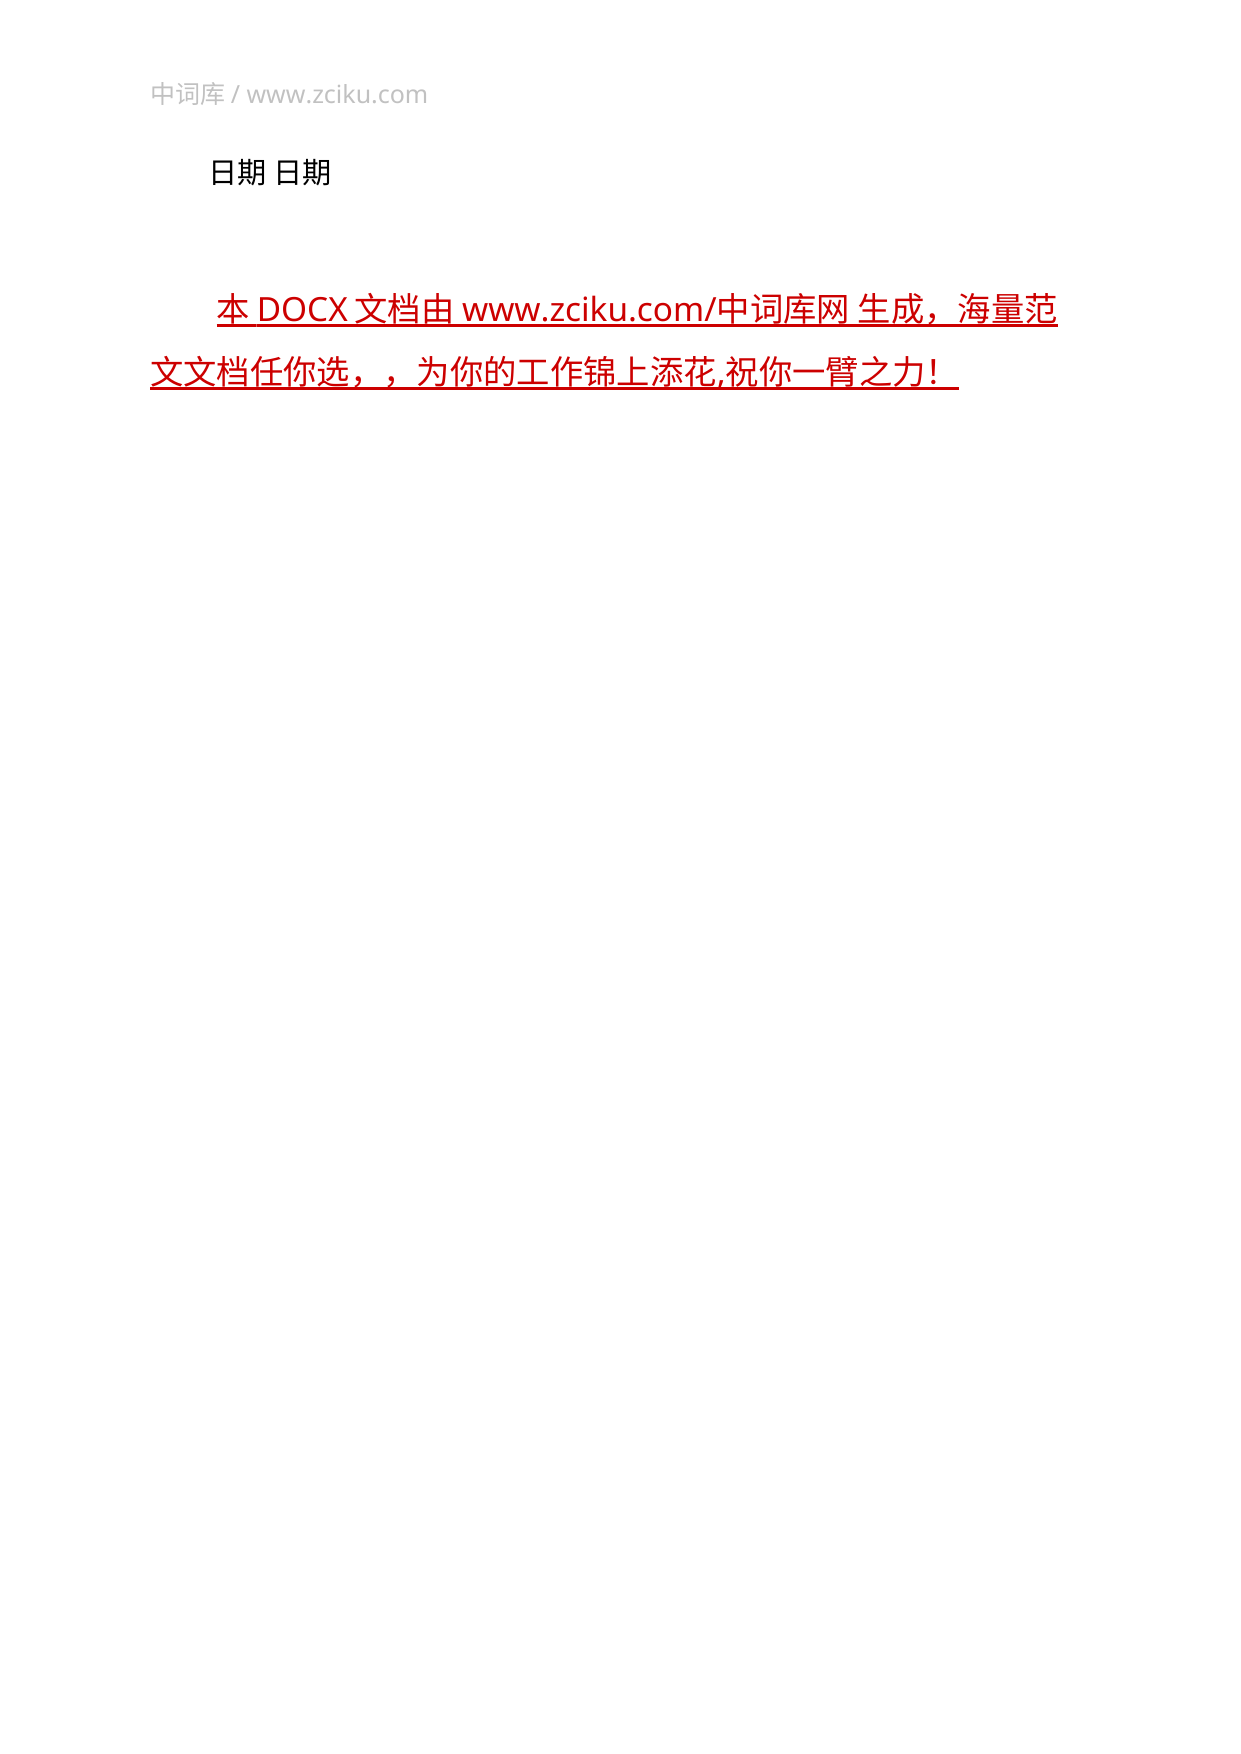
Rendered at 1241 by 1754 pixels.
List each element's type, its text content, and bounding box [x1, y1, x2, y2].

text 本DOCX文档由 www.zciku.com/中词库网 生成，海量范文文档任你选，，为你的工作锦上添花,祝你一臂之力！ [150, 283, 1090, 394]
text 日期 日期 [150, 150, 1090, 192]
